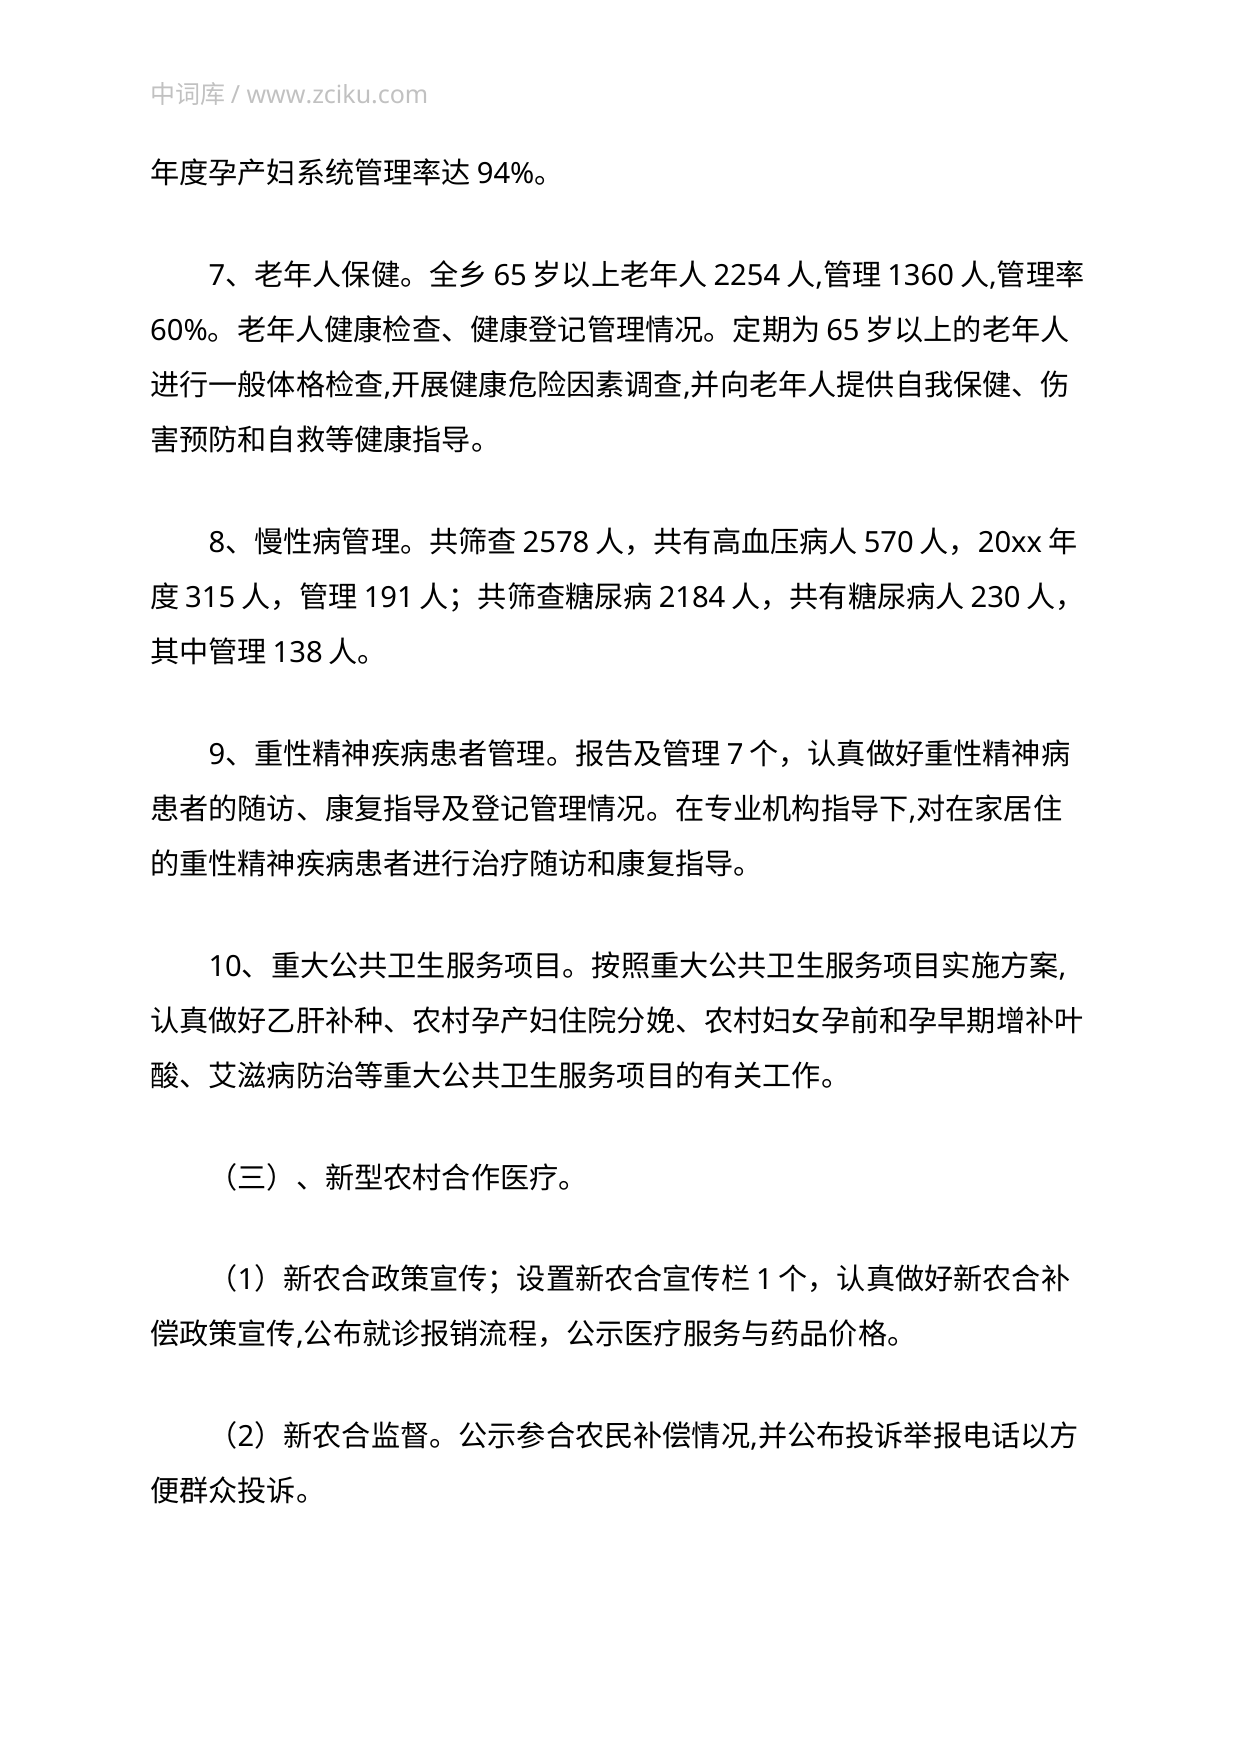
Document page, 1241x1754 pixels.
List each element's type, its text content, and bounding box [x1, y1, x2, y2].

text 10、重大公共卫生服务项目。按照重大公共卫生服务项目实施方案,认真做好乙肝补种、农村孕产妇住院分娩、农村妇女孕前和孕早期增补叶酸、艾滋病防治等重大公共卫生服务项目的有关工作。 [150, 942, 1090, 1095]
text 7、老年人保健。全乡65岁以上老年人2254人,管理1360人,管理率60%。老年人健康检查、健康登记管理情况。定期为65岁以上的老年人进行一般体格检查,开展健康危险因素调查,并向老年人提供自我保健、伤害预防和自救等健康指导。 [150, 252, 1090, 459]
text 9、重性精神疾病患者管理。报告及管理7个，认真做好重性精神病患者的随访、康复指导及登记管理情况。在专业机构指导下,对在家居住的重性精神疾病患者进行治疗随访和康复指导。 [150, 731, 1090, 883]
text （2）新农合监督。公示参合农民补偿情况,并公布投诉举报电话以方便群众投诉。 [150, 1413, 1090, 1510]
text （1）新农合政策宣传；设置新农合宣传栏1个，认真做好新农合补偿政策宣传,公布就诊报销流程，公示医疗服务与药品价格。 [150, 1256, 1090, 1353]
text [150, 150, 1090, 192]
text 8、慢性病管理。共筛查2578人，共有高血压病人570人，20xx年度315人，管理191人；共筛查糖尿病2184人，共有糖尿病人230人，其中管理138人。 [150, 519, 1090, 671]
text （三）、新型农村合作医疗。 [150, 1154, 1090, 1196]
